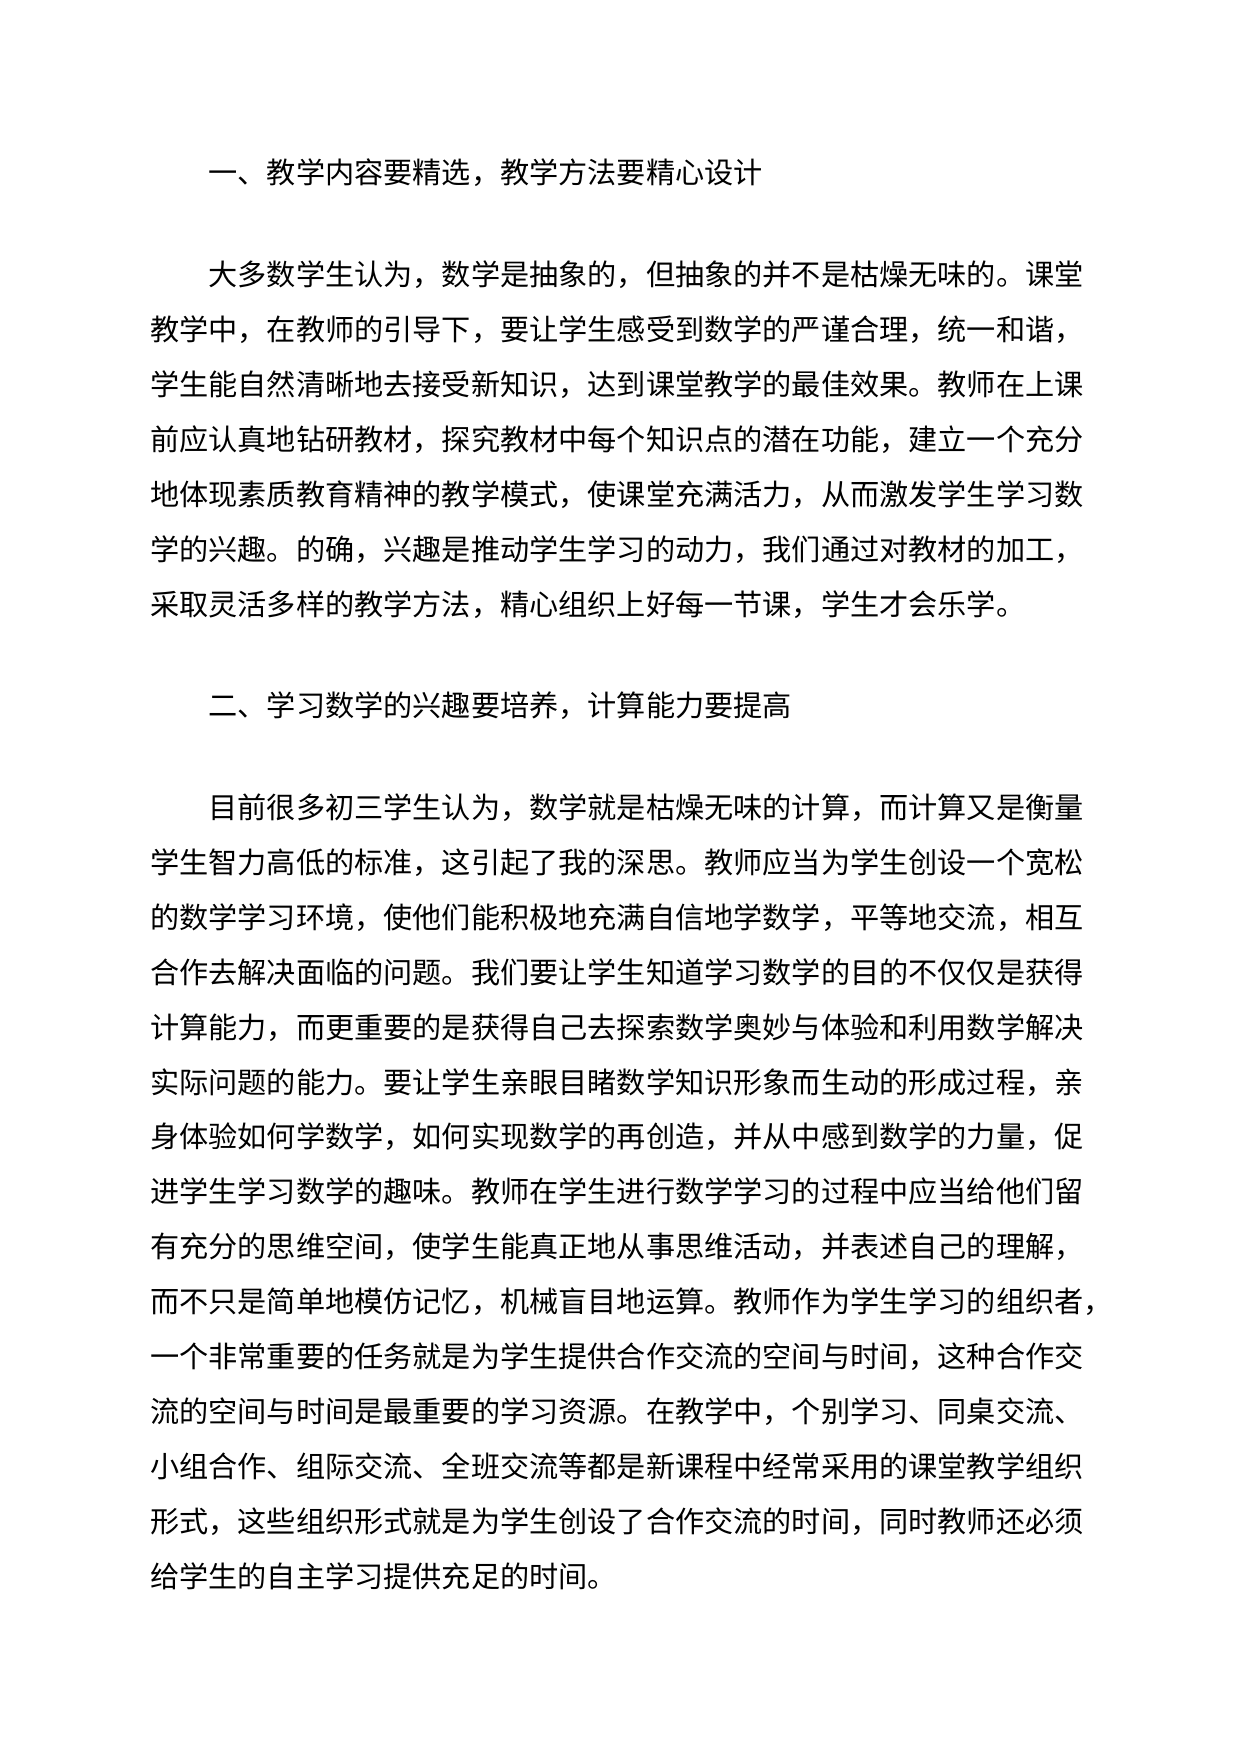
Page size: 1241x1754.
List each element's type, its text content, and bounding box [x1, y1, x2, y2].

text 一、教学内容要精选，教学方法要精心设计 [150, 150, 1090, 192]
text 大多数学生认为，数学是抽象的，但抽象的并不是枯燥无味的。课堂教学中，在教师的引导下，要让学生感受到数学的严谨合理，统一和谐，学生能自然清晰地去接受新知识，达到课堂教学的最佳效果。教师在上课前应认真地钻研教材，探究教材中每个知识点的潜在功能，建立一个充分地体现素质教育精神的教学模式，使课堂充满活力，从而激发学生学习数学的兴趣。的确，兴趣是推动学生学习的动力，我们通过对教材的加工，采取灵活多样的教学方法，精心组织上好每一节课，学生才会乐学。 [150, 252, 1090, 623]
text 二、学习数学的兴趣要培养，计算能力要提高 [150, 683, 1090, 725]
text 目前很多初三学生认为，数学就是枯燥无味的计算，而计算又是衡量学生智力高低的标准，这引起了我的深思。教师应当为学生创设一个宽松的数学学习环境，使他们能积极地充满自信地学数学，平等地交流，相互合作去解决面临的问题。我们要让学生知道学习数学的目的不仅仅是获得计算能力，而更重要的是获得自己去探索数学奥妙与体验和利用数学解决实际问题的能力。要让学生亲眼目睹数学知识形象而生动的形成过程，亲身体验如何学数学，如何实现数学的再创造，并从中感到数学的力量，促进学生学习数学的趣味。教师在学生进行数学学习的过程中应当给他们留有充分的思维空间，使学生能真正地从事思维活动，并表述自己的理解，而不只是简单地模仿记忆，机械盲目地运算。教师作为学生学习的组织者，一个非常重要的任务就是为学生提供合作交流的空间与时间，这种合作交流的空间与时间是最重要的学习资源。在教学中，个别学习、同桌交流、小组合作、组际交流、全班交流等都是新课程中经常采用的课堂教学组织形式，这些组织形式就是为学生创设了合作交流的时间，同时教师还必须给学生的自主学习提供充足的时间。 [150, 785, 1090, 1596]
